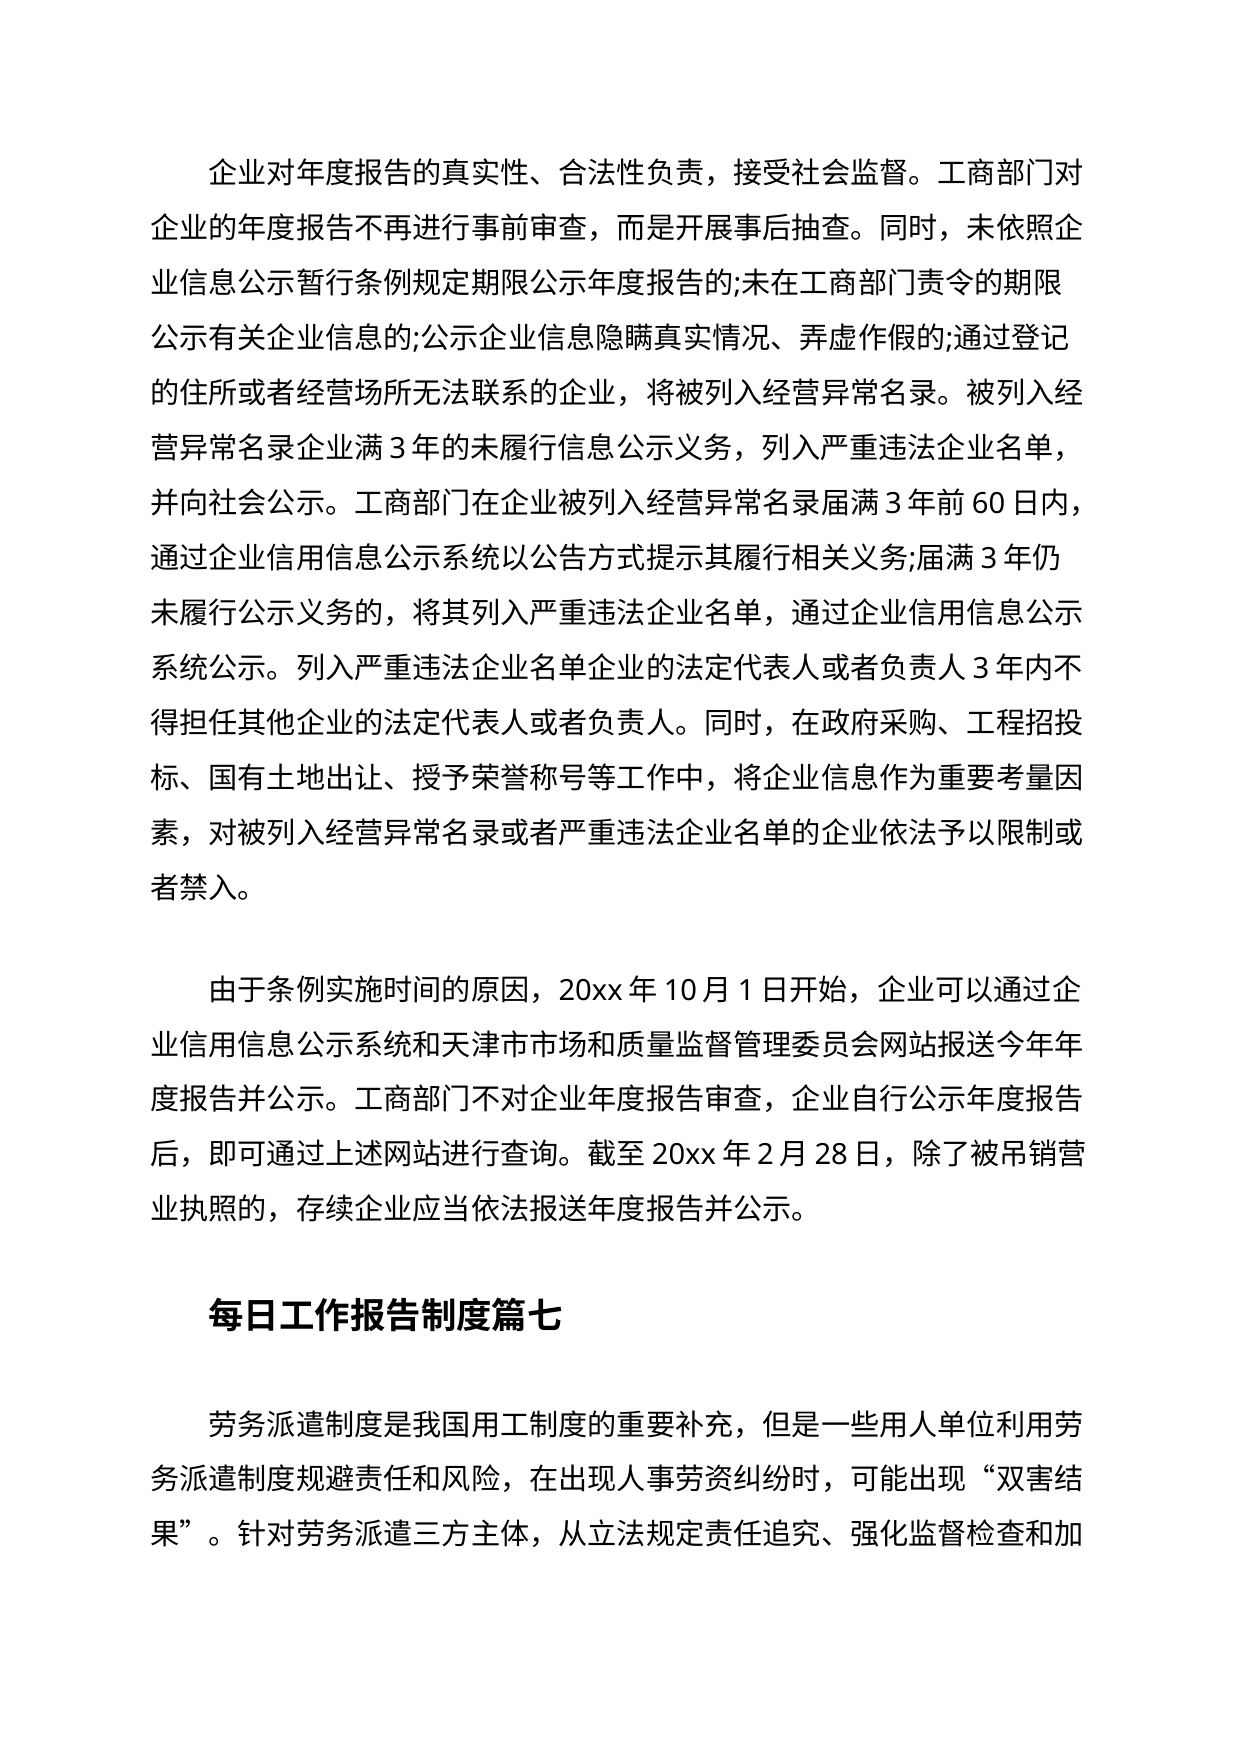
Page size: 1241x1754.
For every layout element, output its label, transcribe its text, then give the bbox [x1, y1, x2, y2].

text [150, 1401, 1090, 1553]
text 企业对年度报告的真实性、合法性负责，接受社会监督。工商部门对企业的年度报告不再进行事前审查，而是开展事后抽查。同时，未依照企业信息公示暂行条例规定期限公示年度报告的;未在工商部门责令的期限公示有关企业信息的;公示企业信息隐瞒真实情况、弄虚作假的;通过登记的住所或者经营场所无法联系的企业，将被列入经营异常名录。被列入经营异常名录企业满3年的未履行信息公示义务，列入严重违法企业名单，并向社会公示。工商部门在企业被列入经营异常名录届满3年前60日内，通过企业信用信息公示系统以公告方式提示其履行相关义务;届满3年仍未履行公示义务的，将其列入严重违法企业名单，通过企业信用信息公示系统公示。列入严重违法企业名单企业的法定代表人或者负责人3年内不得担任其他企业的法定代表人或者负责人。同时，在政府采购、工程招投标、国有土地出让、授予荣誉称号等工作中，将企业信息作为重要考量因素，对被列入经营异常名录或者严重违法企业名单的企业依法予以限制或者禁入。 [150, 150, 1090, 907]
text 每日工作报告制度篇七 [150, 1288, 1090, 1339]
text 由于条例实施时间的原因，20xx年10月1日开始，企业可以通过企业信用信息公示系统和天津市市场和质量监督管理委员会网站报送今年年度报告并公示。工商部门不对企业年度报告审查，企业自行公示年度报告后，即可通过上述网站进行查询。截至20xx年2月28日，除了被吊销营业执照的，存续企业应当依法报送年度报告并公示。 [150, 966, 1090, 1228]
